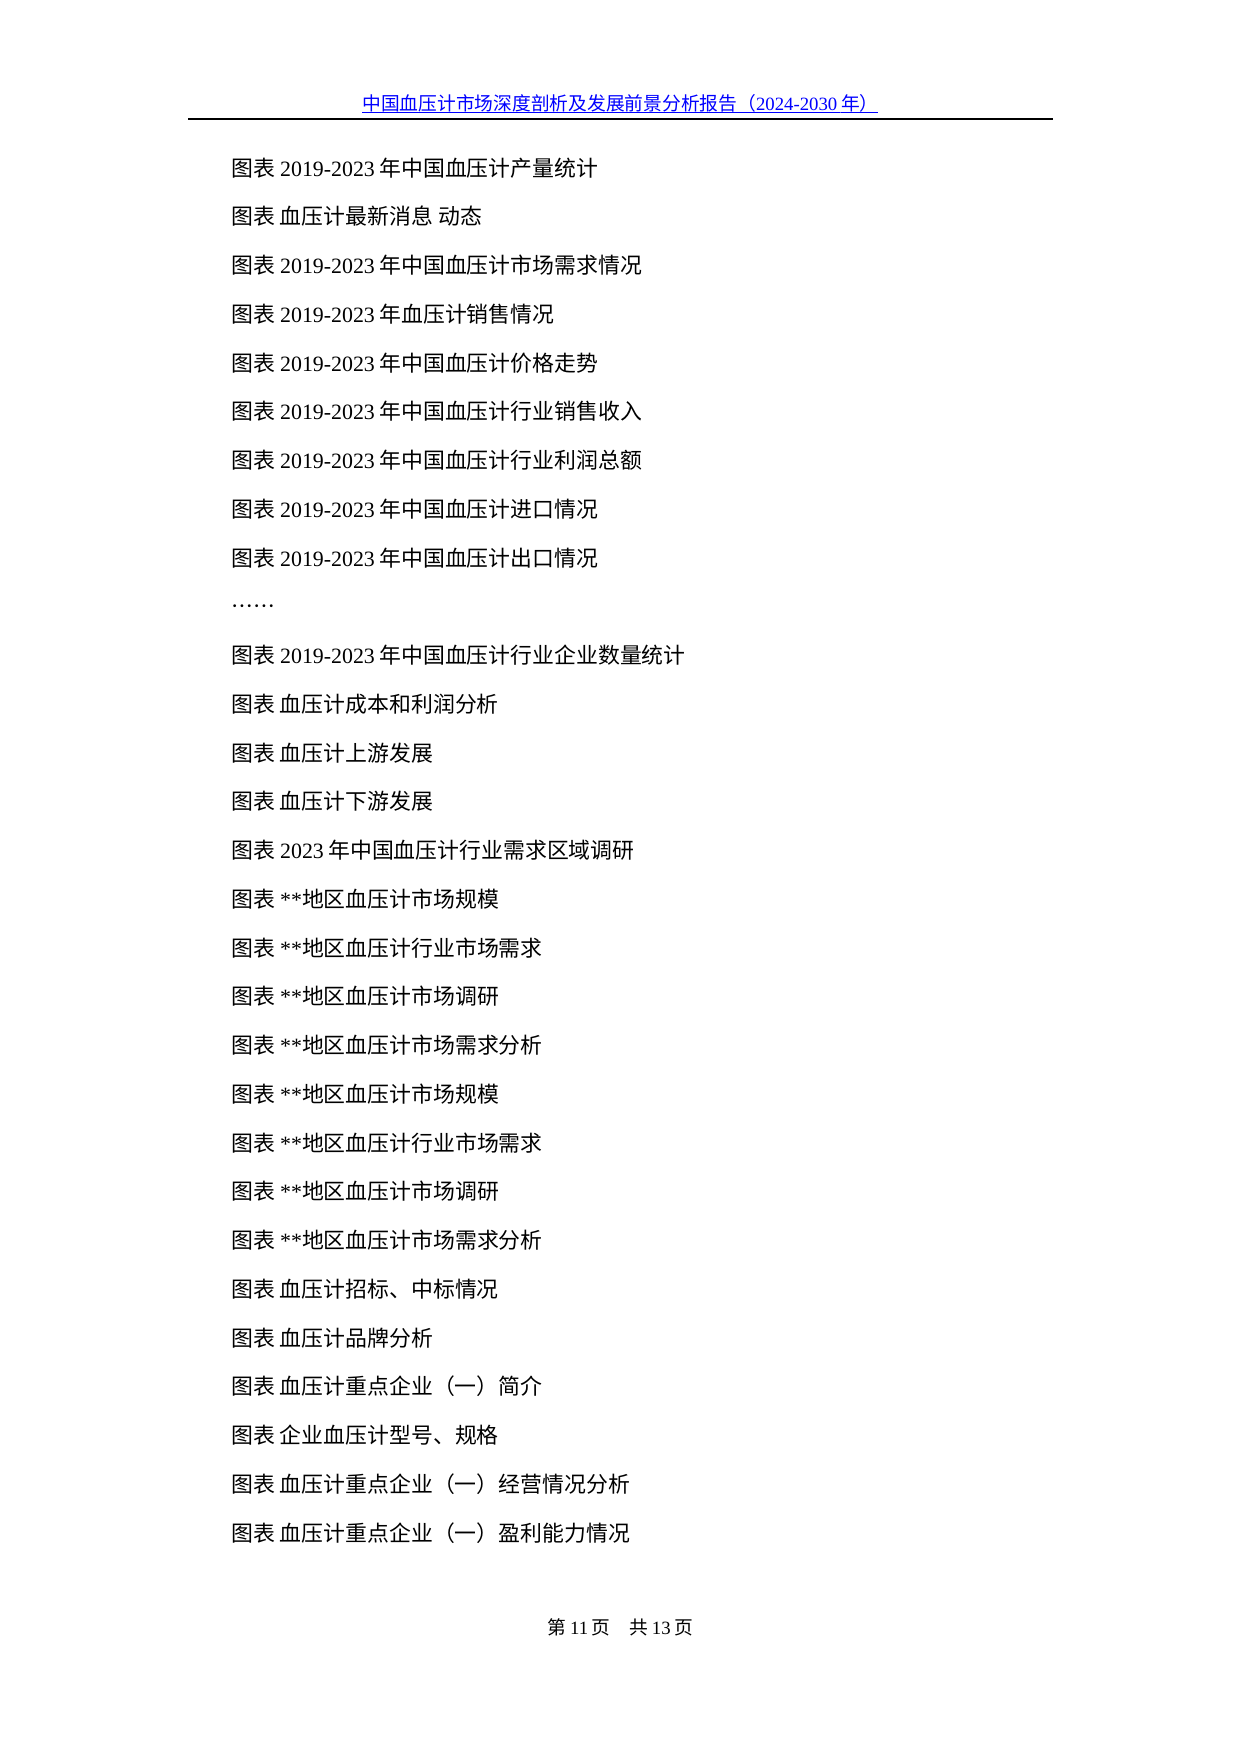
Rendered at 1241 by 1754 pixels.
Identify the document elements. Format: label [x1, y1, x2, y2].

text [187, 150, 1053, 1548]
